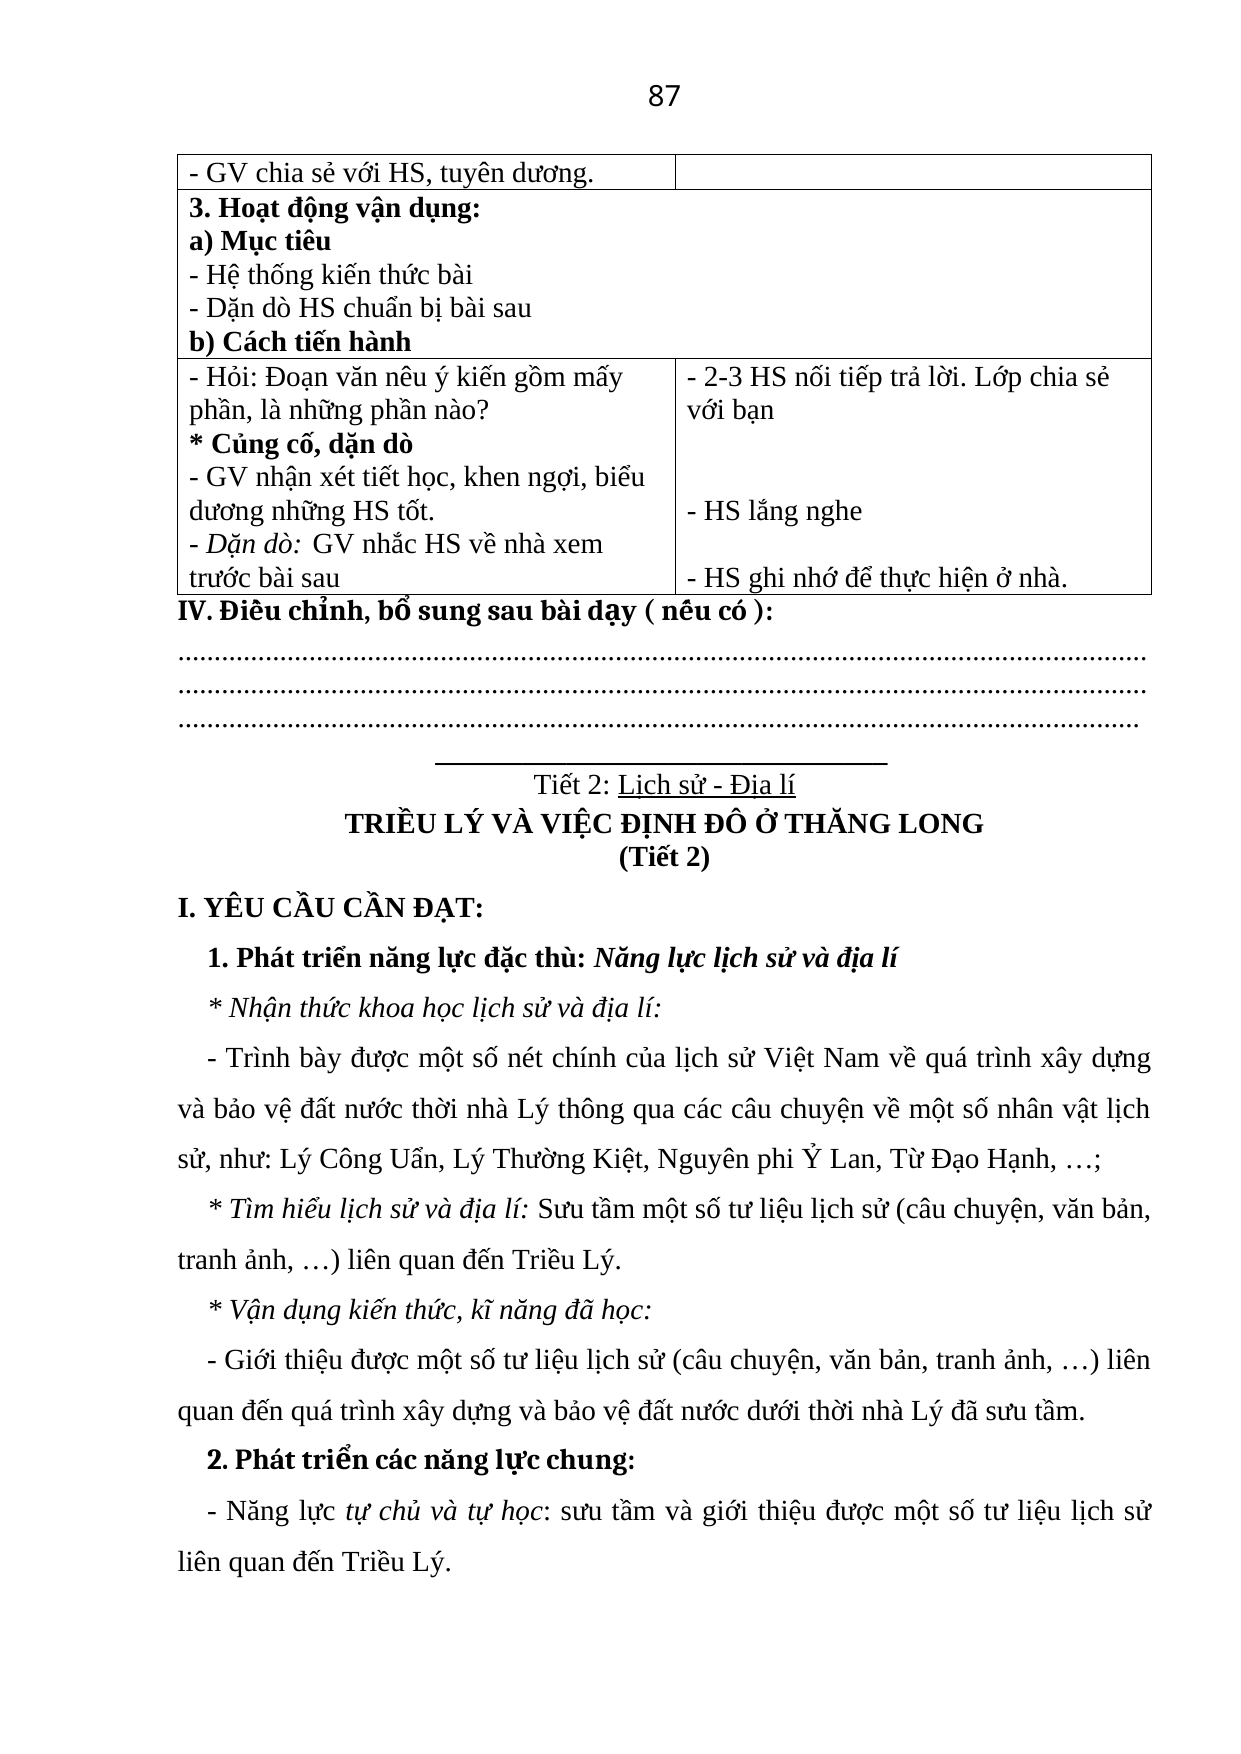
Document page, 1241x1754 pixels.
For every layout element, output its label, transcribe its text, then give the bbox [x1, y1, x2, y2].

table_cell - Hỏi: Đoạn văn nêu ý kiến gồm mấy phần, là những phần nào? * Củng cố, dặn dò - GV nhận xét tiết học, khen ngợi, biểu dương những HS tốt. - Dặn dò: GV nhắc HS về nhà xem trước bài sau [178, 359, 675, 593]
text IV. Điều chỉnh, bổ sung sau bài dạy ( nếu có ): [177, 595, 1152, 628]
text * Vận dụng kiến thức, kĩ năng đã học: [177, 1292, 1152, 1326]
table_cell - 2-3 HS nối tiếp trả lời. Lớp chia sẻ với bạn - HS lắng nghe - HS ghi nhớ để thực hiện ở nhà. [676, 359, 1151, 593]
text 2. Phát triển các năng lực chung: [177, 1443, 1152, 1477]
text - Trình bày được một số nét chính của lịch sử Việt Nam về quá trình xây dựng và bảo vệ đất nước thời nhà Lý thông qua các câu chuyện về một số nhân vật lịch sử, như: Lý Công Uẩn, Lý Thường Kiệt, Nguyên phi Ỷ Lan, Từ Đạo Hạnh, …; [177, 1041, 1152, 1175]
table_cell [178, 155, 675, 189]
text Tiết 2: Lịch sử - Địa lí [177, 767, 1152, 801]
text TRIỀU LÝ VÀ VIỆC ĐỊNH ĐÔ Ở THĂNG LONG [177, 806, 1152, 839]
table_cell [676, 155, 1151, 189]
text .............................................................................................................................................................................................................................................................................................................................................................................................................. [177, 633, 1152, 734]
text I. YÊU CẦU CẦN ĐẠT: [177, 890, 1152, 923]
table_cell 3. Hoạt động vận dụng: a) Mục tiêu - Hệ thống kiến thức bài - Dặn dò HS chuẩn bị bài sau b) Cách tiến hành [178, 190, 1151, 358]
text - Giới thiệu được một số tư liệu lịch sử (câu chuyện, văn bản, tranh ảnh, …) liên quan đến quá trình xây dựng và bảo vệ đất nước dưới thời nhà Lý đã sưu tầm. [177, 1342, 1152, 1426]
text * Tìm hiểu lịch sử và địa lí: Sưu tầm một số tư liệu lịch sử (câu chuyện, văn bản, tranh ảnh, …) liên quan đến Triều Lý. [177, 1192, 1152, 1275]
text _______________________________ [177, 734, 1152, 767]
text 1. Phát triển năng lực đặc thù: Năng lực lịch sử và địa lí [177, 940, 1152, 973]
text - Năng lực tự chủ và tự học: sưu tầm và giới thiệu được một số tư liệu lịch sử liên quan đến Triều Lý. [177, 1493, 1152, 1577]
text * Nhận thức khoa học lịch sử và địa lí: [177, 990, 1152, 1024]
text (Tiết 2) [177, 839, 1152, 873]
